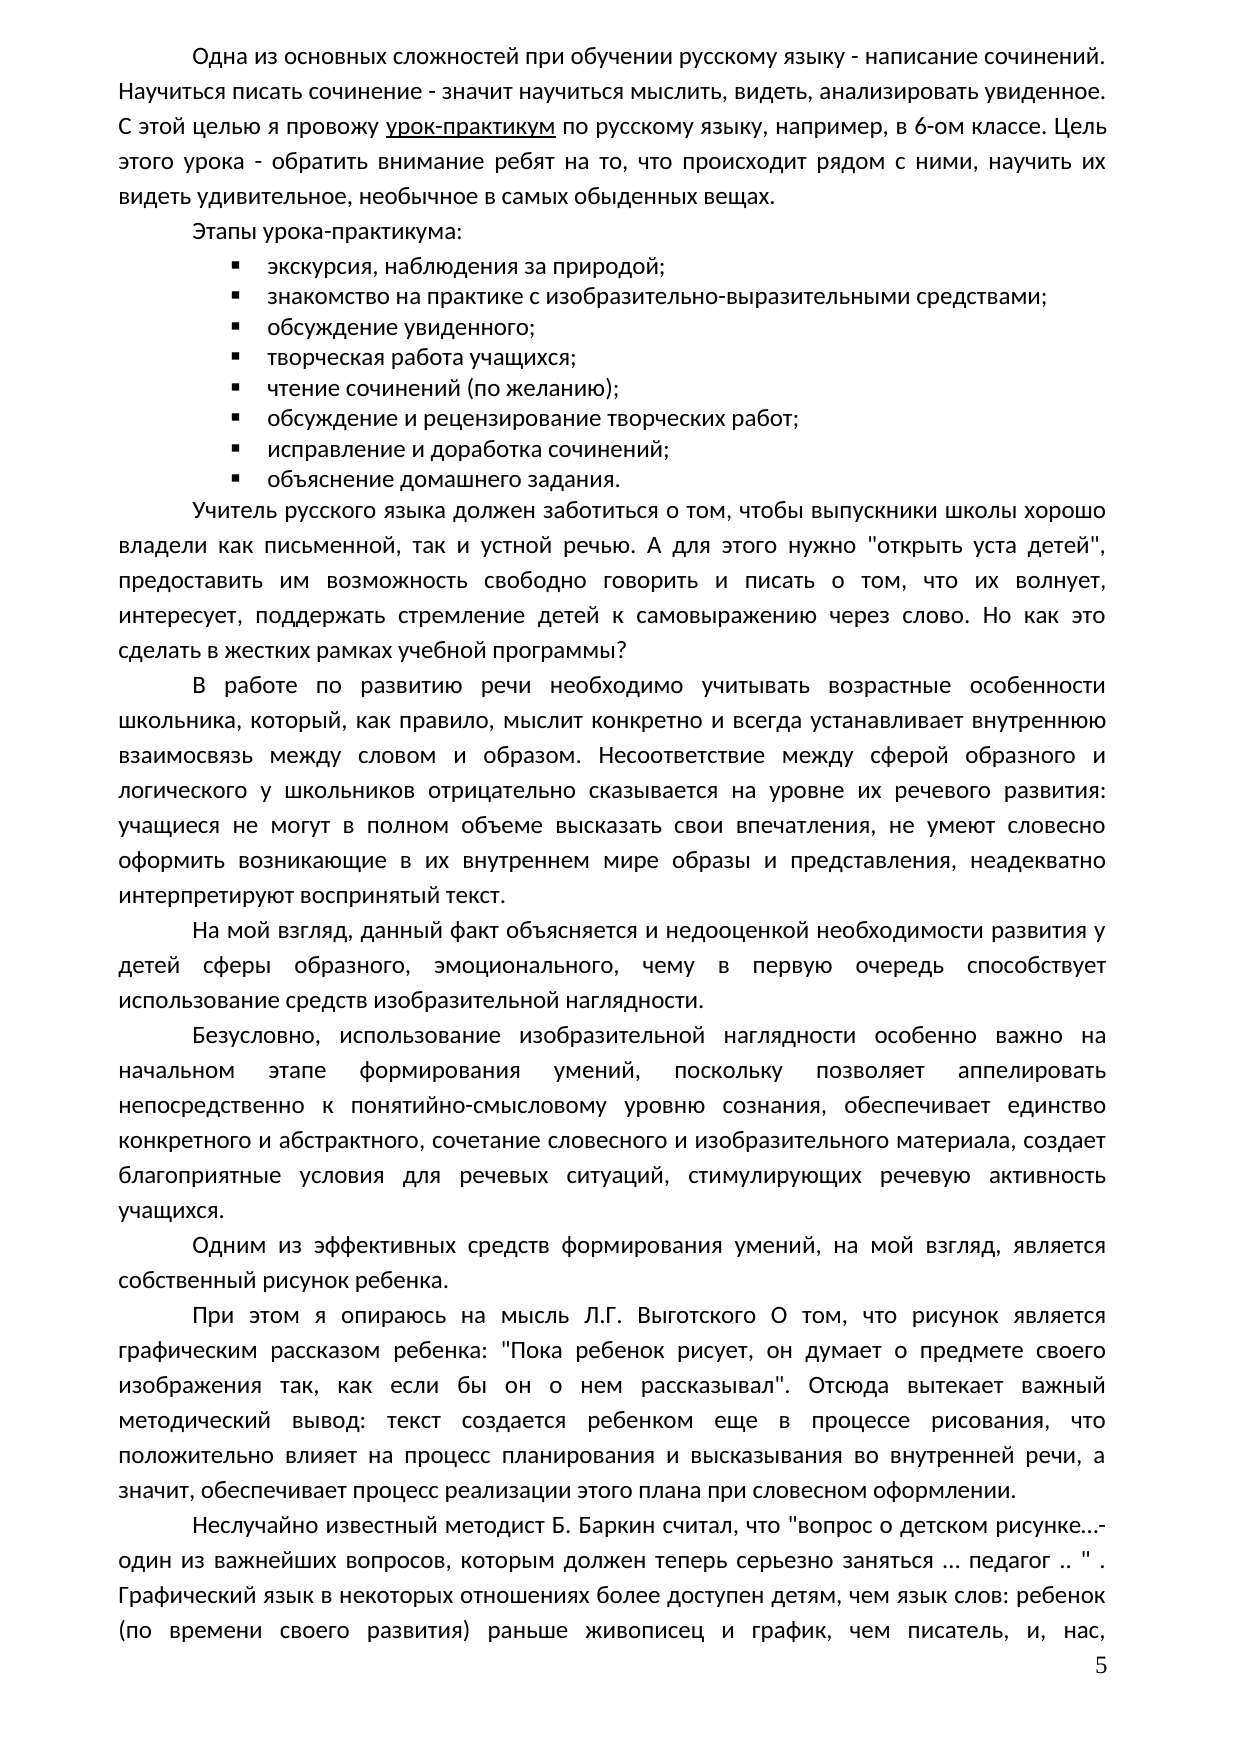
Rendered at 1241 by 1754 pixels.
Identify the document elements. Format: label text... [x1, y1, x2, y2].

text Безусловно, использование изобразительной наглядности особенно важно на начальном этапе формирования умений, поскольку позволяет аппелировать непосредственно к понятийно-смысловому уровню сознания, обеспечивает единство конкретного и абстрактного, сочетание словесного и изобразительного материала, создает благоприятные условия для речевых ситуаций, стимулирующих речевую активность учащихся. [118, 1019, 1107, 1225]
text В работе по развитию речи необходимо учитывать возрастные особенности школьника, который, как правило, мыслит конкретно и всегда устанавливает внутреннюю взаимосвязь между словом и образом. Несоответствие между сферой образного и логического у школьников отрицательно сказывается на уровне их речевого развития: учащиеся не могут в полном объеме высказать свои впечатления, не умеют словесно оформить возникающие в их внутреннем мире образы и представления, неадекватно интерпретируют воспринятый текст. [118, 669, 1107, 910]
text Одним из эффективных средств формирования умений, на мой взгляд, является собственный рисунок ребенка. [118, 1229, 1107, 1295]
text Одна из основных сложностей при обучении русскому языку - написание сочинений. Научиться писать сочинение - значит научиться мыслить, видеть, анализировать увиденное. С этой целью я провожу урок-практикум по русскому языку, например, в 6-ом классе. Цель этого урока - обратить внимание ребят на то, что происходит рядом с ними, научить их видеть удивительное, необычное в самых обыденных вещах. [118, 40, 1107, 211]
list творческая работа учащихся; [229, 342, 1107, 372]
text На мой взгляд, данный факт объясняется и недооценкой необходимости развития у детей сферы образного, эмоционального, чему в первую очередь способствует использование средств изобразительной наглядности. [118, 914, 1107, 1015]
list экскурсия, наблюдения за природой; [229, 250, 1107, 281]
list обсуждение и рецензирование творческих работ; [229, 403, 1107, 433]
list чтение сочинений (по желанию); [229, 372, 1107, 403]
list знакомство на практике с изобразительно-выразительными средствами; [229, 281, 1107, 311]
list исправление и доработка сочинений; [229, 433, 1107, 464]
text При этом я опираюсь на мысль Л.Г. Выготского О том, что рисунок является графическим рассказом ребенка: "Пока ребенок рисует, он думает о предмете своего изображения так, как если бы он о нем рассказывал". Отсюда вытекает важный методический вывод: текст создается ребенком еще в процессе рисования, что положительно влияет на процесс планирования и высказывания во внутренней речи, а значит, обеспечивает процесс реализации этого плана при словесном оформлении. [118, 1299, 1107, 1505]
text Этапы урока-практикума: [118, 215, 1107, 246]
list объяснение домашнего задания. [229, 464, 1107, 494]
list обсуждение увиденного; [229, 311, 1107, 342]
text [118, 1509, 1107, 1645]
text Учитель русского языка должен заботиться о том, чтобы выпускники школы хорошо владели как письменной, так и устной речью. А для этого нужно "открыть уста детей", предоставить им возможность свободно говорить и писать о том, что их волнует, интересует, поддержать стремление детей к самовыражению через слово. Но как это сделать в жестких рамках учебной программы? [118, 494, 1107, 665]
